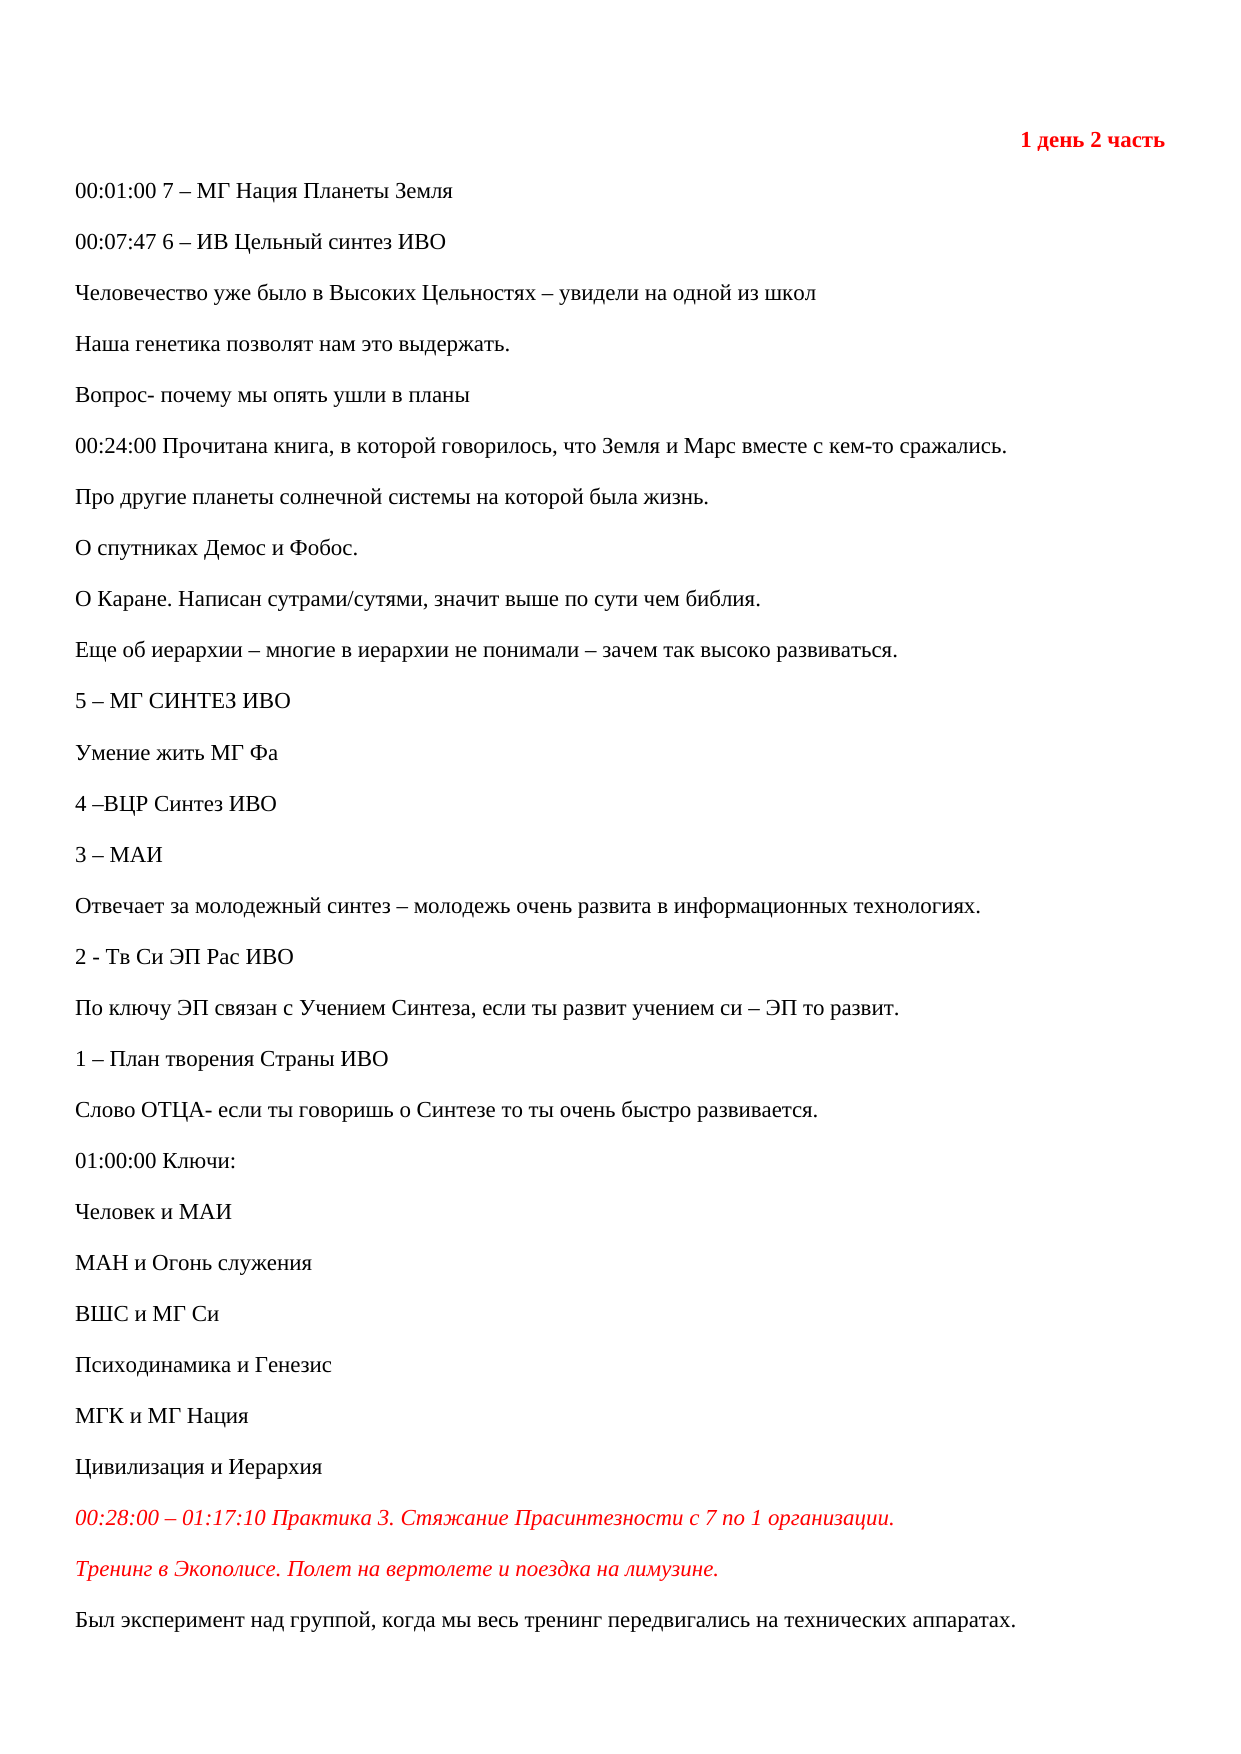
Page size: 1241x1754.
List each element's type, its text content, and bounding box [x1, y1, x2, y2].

text 01:00:00 Ключи: [75, 1147, 1165, 1173]
text Цивилизация и Иерархия [75, 1453, 1165, 1479]
text 00:24:00 Прочитана книга, в которой говорилось, что Земля и Марс вместе с кем-то сражались. [75, 432, 1165, 459]
text МАН и Огонь служения [75, 1249, 1165, 1275]
text Умение жить МГ Фа [75, 738, 1165, 765]
text 1 день 2 часть [75, 126, 1165, 152]
text 00:07:47 6 – ИВ Цельный синтез ИВО [75, 228, 1165, 254]
text МГК и МГ Нация [75, 1402, 1165, 1428]
text 3 – МАИ [75, 841, 1165, 867]
text Про другие планеты солнечной системы на которой была жизнь. [75, 483, 1165, 510]
text 00:01:00 7 – МГ Нация Планеты Земля [75, 177, 1165, 203]
text 2 - Тв Си ЭП Рас ИВО [75, 943, 1165, 969]
text 4 –ВЦР Синтез ИВО [75, 789, 1165, 816]
text О спутниках Демос и Фобос. [75, 534, 1165, 561]
text О Каране. Написан сутрами/сутями, значит выше по сути чем библия. [75, 585, 1165, 612]
text Наша генетика позволят нам это выдержать. [75, 330, 1165, 357]
text 5 – МГ СИНТЕЗ ИВО [75, 687, 1165, 714]
text Отвечает за молодежный синтез – молодежь очень развита в информационных технологиях. [75, 892, 1165, 918]
text Был эксперимент над группой, когда мы весь тренинг передвигались на технических аппаратах. [75, 1606, 1165, 1663]
text Еще об иерархии – многие в иерархии не понимали – зачем так высоко развиваться. [75, 636, 1165, 663]
text Слово ОТЦА- если ты говоришь о Синтезе то ты очень быстро развивается. [75, 1096, 1165, 1122]
text 1 – План творения Страны ИВО [75, 1045, 1165, 1071]
text Психодинамика и Генезис [75, 1351, 1165, 1377]
text Человек и МАИ [75, 1198, 1165, 1224]
text Человечество уже было в Высоких Цельностях – увидели на одной из школ [75, 279, 1165, 306]
text 00:28:00 – 01:17:10 Практика 3. Стяжание Прасинтезности с 7 по 1 организации. [75, 1504, 1165, 1531]
text Тренинг в Экополисе. Полет на вертолете и поездка на лимузине. [75, 1555, 1165, 1582]
text Вопрос- почему мы опять ушли в планы [75, 381, 1165, 408]
text По ключу ЭП связан с Учением Синтеза, если ты развит учением си – ЭП то развит. [75, 994, 1165, 1020]
text ВШС и МГ Си [75, 1300, 1165, 1326]
